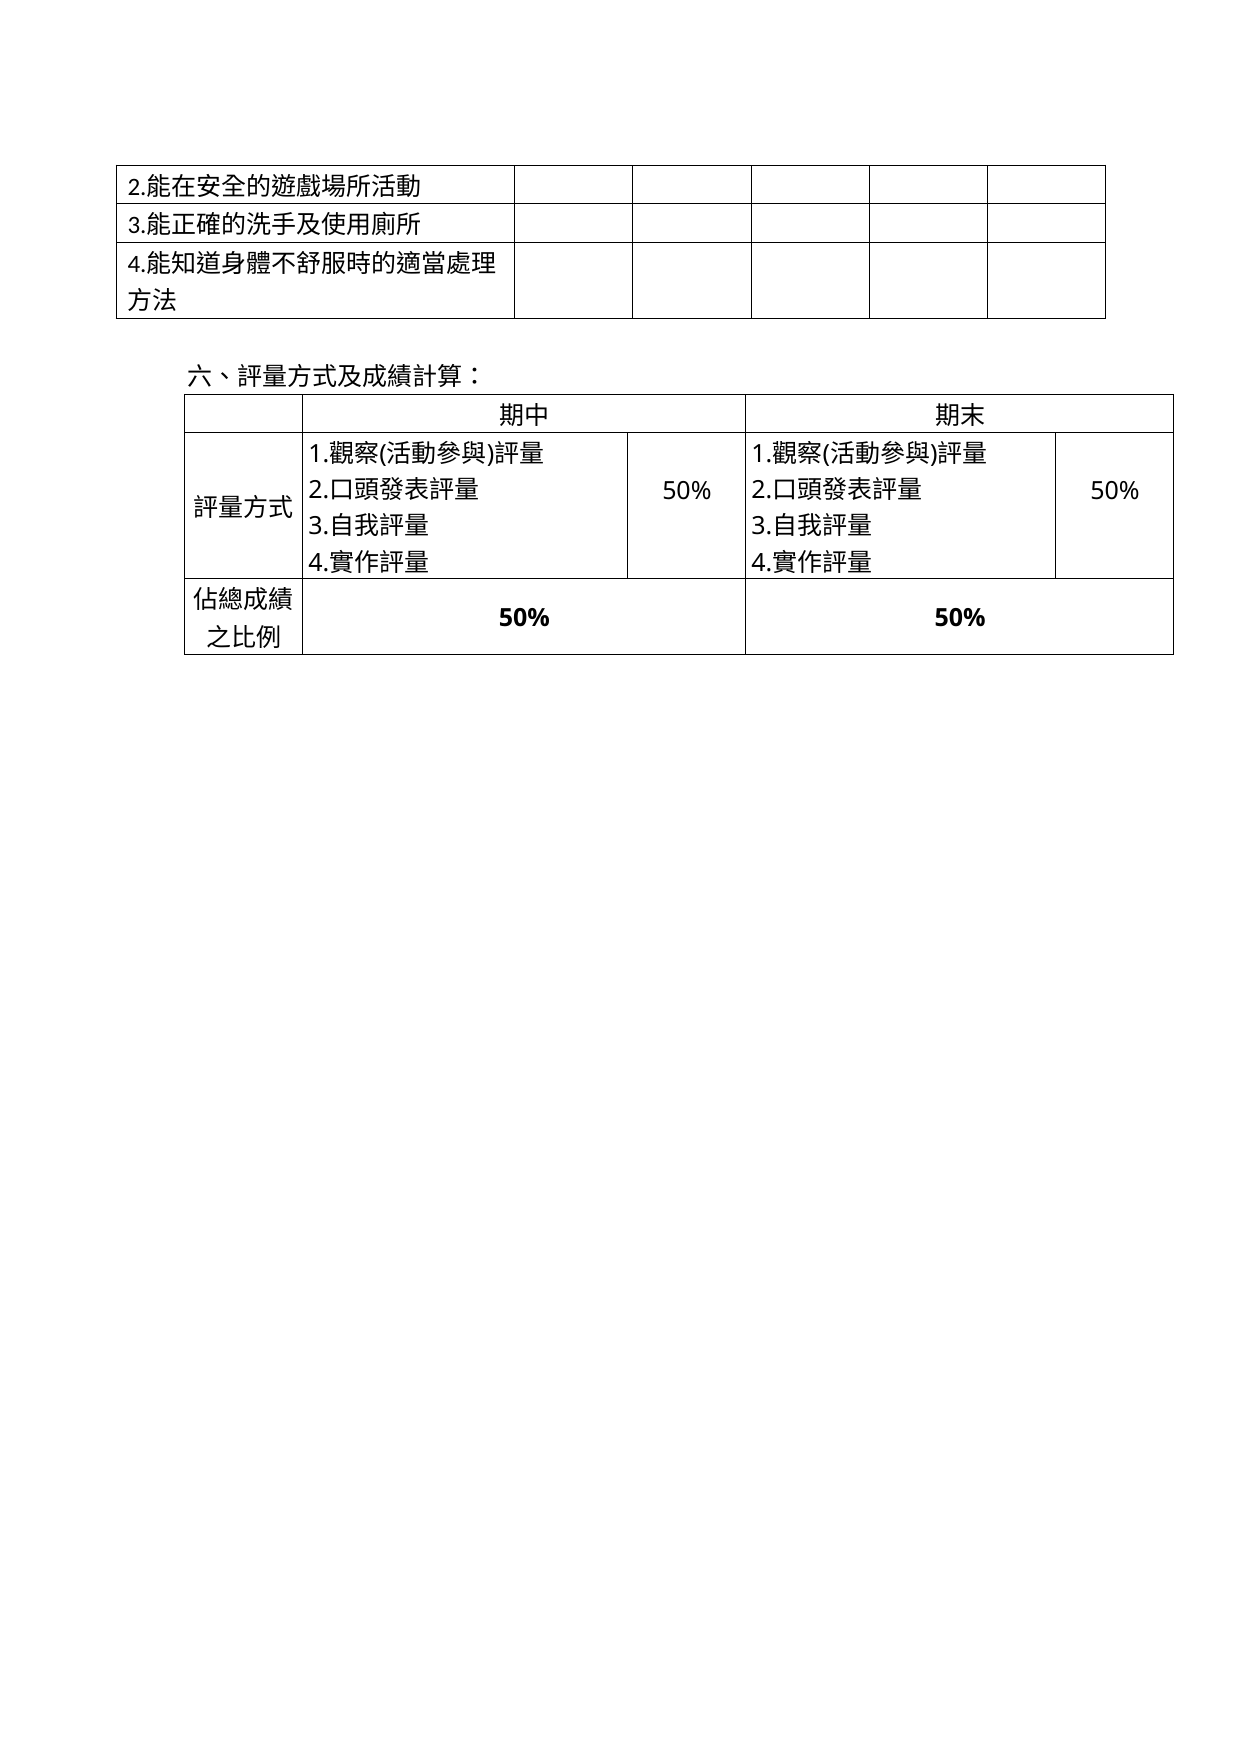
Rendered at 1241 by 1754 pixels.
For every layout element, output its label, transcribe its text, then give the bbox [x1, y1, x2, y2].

table_cell [515, 243, 632, 318]
table_cell 50% [1056, 433, 1173, 578]
table_cell [515, 166, 632, 203]
table_cell [633, 243, 751, 318]
table_cell [988, 243, 1105, 318]
table_cell [870, 243, 987, 318]
table_cell 評量方式 [185, 433, 302, 578]
table_cell 1.觀察(活動參與)評量 2.口頭發表評量 3.自我評量 4.實作評量 [746, 433, 1055, 578]
table_cell 2.能在安全的遊戲場所活動 [117, 166, 514, 203]
table_cell 50% [628, 433, 745, 578]
table_cell [633, 204, 751, 242]
table_cell 50% [746, 579, 1173, 654]
table_cell [752, 243, 869, 318]
table_cell [515, 204, 632, 242]
table_header 期末 [746, 395, 1173, 432]
table_cell [752, 166, 869, 203]
text 六、評量方式及成績計算： [187, 356, 1053, 394]
table_header [185, 395, 302, 432]
table_cell [633, 166, 751, 203]
table_cell [752, 204, 869, 242]
table_header 期中 [303, 395, 745, 432]
table_cell 佔總成績之比例 [185, 579, 302, 654]
table_cell 50% [303, 579, 745, 654]
table_cell [988, 166, 1105, 203]
table_cell [988, 204, 1105, 242]
table_cell 3.能正確的洗手及使用廁所 [117, 204, 514, 242]
table_cell [870, 166, 987, 203]
table_cell [870, 204, 987, 242]
table_cell 1.觀察(活動參與)評量 2.口頭發表評量 3.自我評量 4.實作評量 [303, 433, 627, 578]
table_cell 4.能知道身體不舒服時的適當處理方法 [117, 243, 514, 318]
